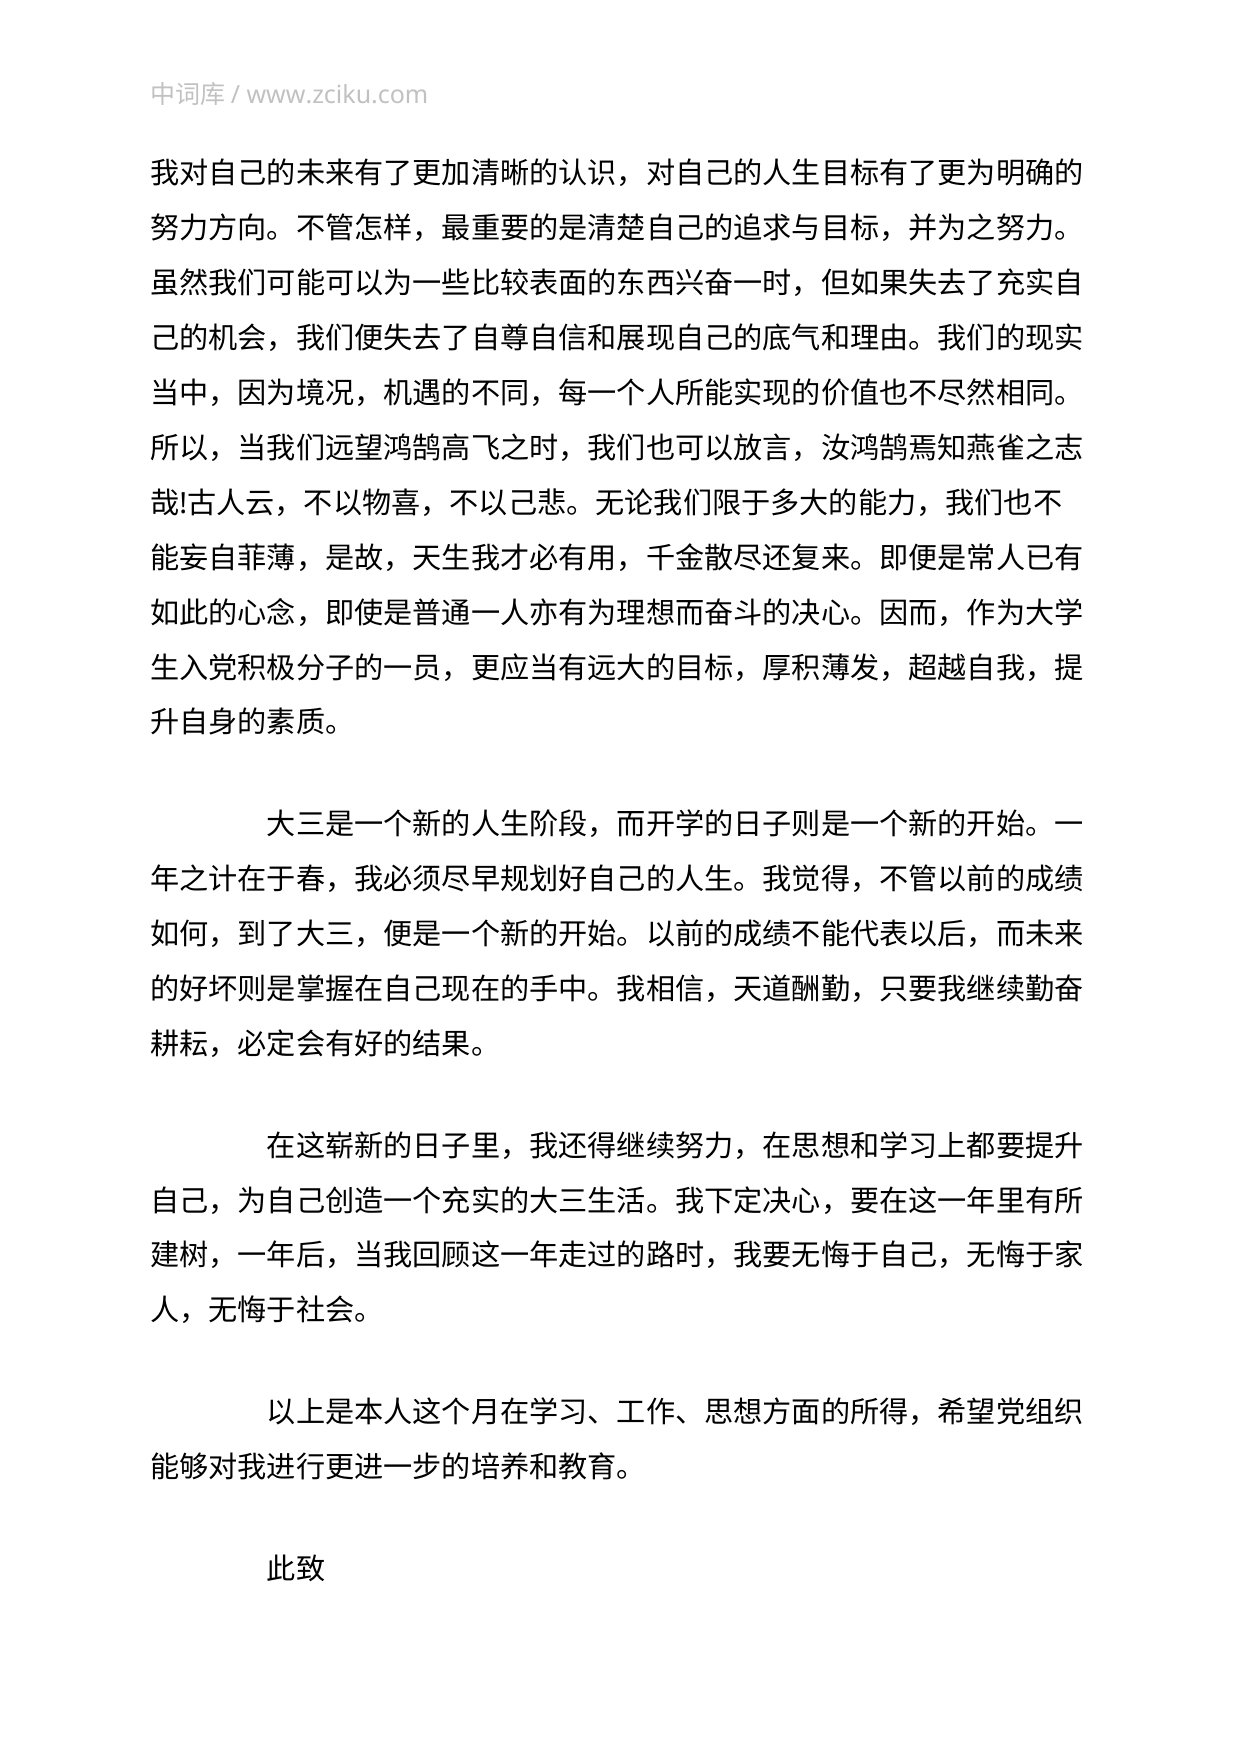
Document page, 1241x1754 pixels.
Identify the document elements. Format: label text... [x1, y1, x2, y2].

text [150, 150, 1090, 741]
text 在这崭新的日子里，我还得继续努力，在思想和学习上都要提升自己，为自己创造一个充实的大三生活。我下定决心，要在这一年里有所建树，一年后，当我回顾这一年走过的路时，我要无悔于自己，无悔于家人，无悔于社会。 [150, 1122, 1090, 1329]
text 大三是一个新的人生阶段，而开学的日子则是一个新的开始。一年之计在于春，我必须尽早规划好自己的人生。我觉得，不管以前的成绩如何，到了大三，便是一个新的开始。以前的成绩不能代表以后，而未来的好坏则是掌握在自己现在的手中。我相信，天道酬勤，只要我继续勤奋耕耘，必定会有好的结果。 [150, 801, 1090, 1063]
text 以上是本人这个月在学习、工作、思想方面的所得，希望党组织能够对我进行更进一步的培养和教育。 [150, 1389, 1090, 1486]
text 此致 [150, 1545, 1090, 1588]
